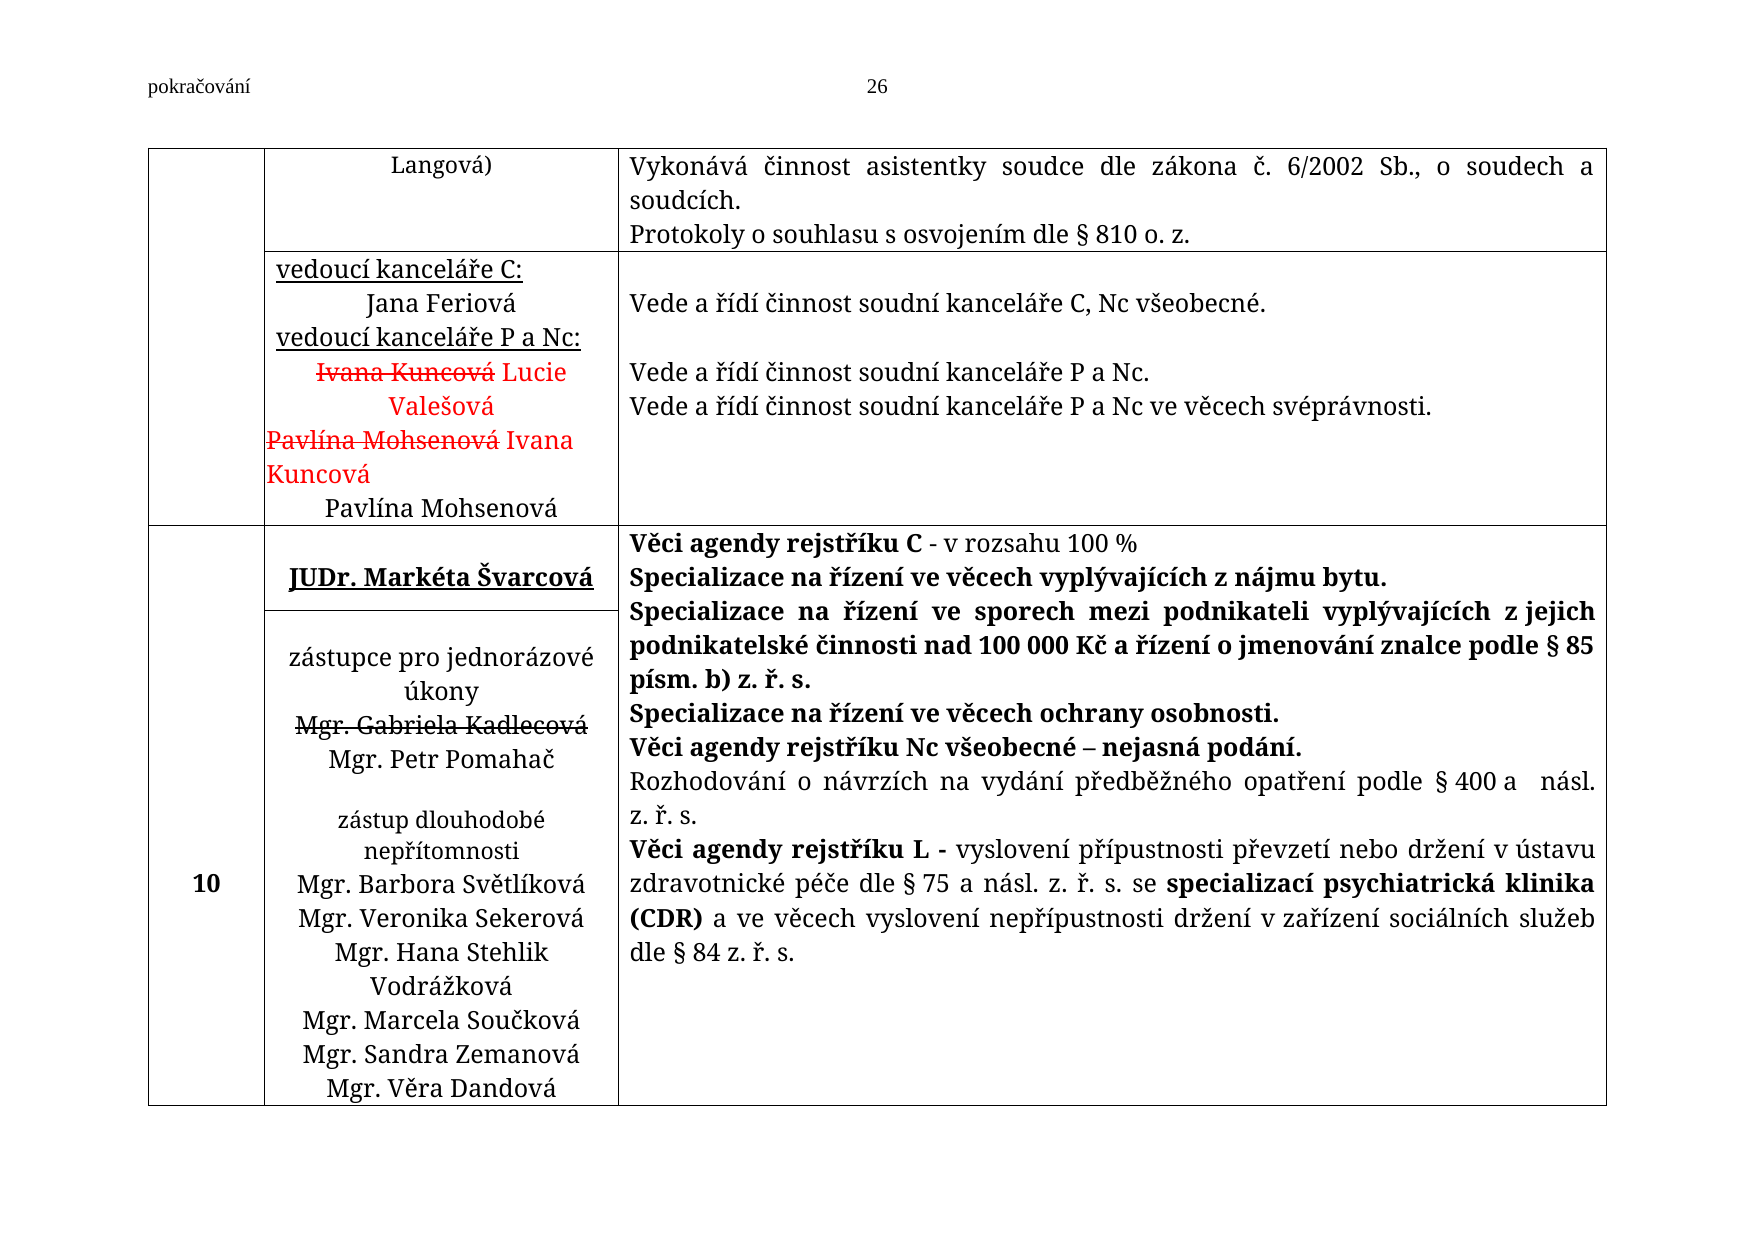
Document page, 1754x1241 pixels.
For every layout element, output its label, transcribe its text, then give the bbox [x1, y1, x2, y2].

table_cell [265, 611, 618, 1105]
table_cell 10 [149, 526, 264, 1105]
table_cell vedoucí kanceláře C: Jana Feriová vedoucí kanceláře P a Nc: Ivana Kuncová Lucie Valešová Pavlína Mohsenová Ivana Kuncová Pavlína Mohsenová [265, 252, 618, 524]
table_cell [619, 149, 1606, 251]
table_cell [265, 149, 618, 251]
table_cell Věci agendy rejstříku C - v rozsahu 100 % Specializace na řízení ve věcech vyplývajících z nájmu bytu. Specializace na řízení ve sporech mezi podnikateli vyplývajících z jejich podnikatelské činnosti nad 100 000 Kč a řízení o jmenování znalce podle § 85 písm. b) z. ř. s. Specializace na řízení ve věcech ochrany osobnosti. Věci agendy rejstříku Nc všeobecné – nejasná podání. Rozhodování o návrzích na vydání předběžného opatření podle § 400 a násl. z. ř. s. Věci agendy rejstříku L - vyslovení přípustnosti převzetí nebo držení v ústavu zdravotnické péče dle § násl. z. ř. s. se specializací psychiatrická klinika (CDR) a ve věcech vyslovení nepřípustnosti držení v zařízení sociálních služeb dle § 84 z. ř. s. [619, 526, 1606, 1105]
table_cell JUDr. Markéta Švarcová [265, 526, 618, 610]
table_cell Vede a řídí činnost soudní kanceláře C, Nc všeobecné. Vede a řídí činnost soudní kanceláře P a Nc. Vede a řídí činnost soudní kanceláře P a Nc ve věcech svéprávnosti. [619, 252, 1606, 524]
